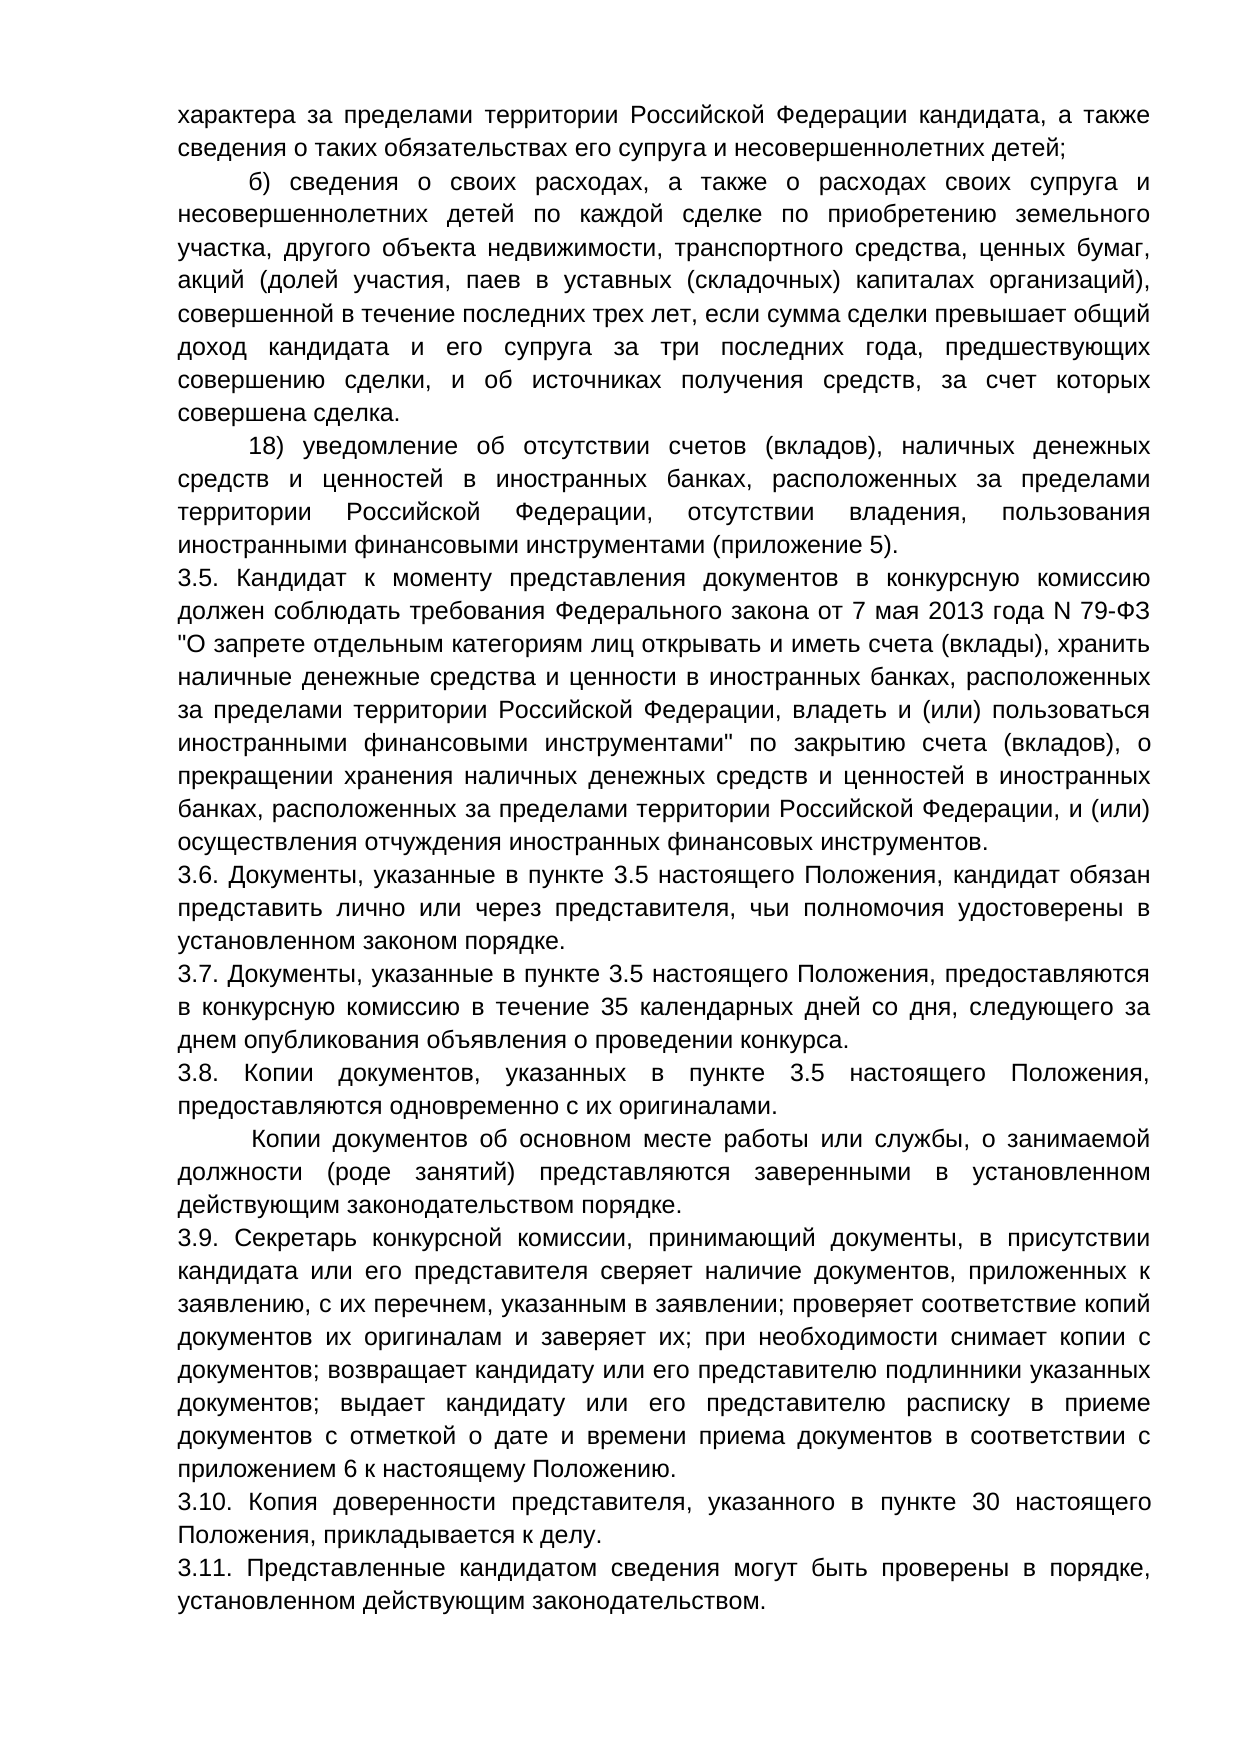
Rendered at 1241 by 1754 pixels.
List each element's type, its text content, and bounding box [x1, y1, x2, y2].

text 3.10. Копия доверенности представителя, указанного в пункте 30 настоящего Положения, прикладывается к делу. [177, 1487, 1152, 1549]
text 3.5. Кандидат к моменту представления документов в конкурсную комиссию должен соблюдать требования Федерального закона от 7 мая 2013 года N 79-ФЗ "О запрете отдельным категориям лиц открывать и иметь счета (вклады), хранить наличные денежные средства и ценности в иностранных банках, расположенных за пределами территории Российской Федерации, владеть и (или) пользоваться иностранными финансовыми инструментами" по закрытию счета (вкладов), о прекращении хранения наличных денежных средств и ценностей в иностранных банках, расположенных за пределами территории Российской Федерации, и (или) осуществления отчуждения иностранных финансовых инструментов. [177, 563, 1152, 856]
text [177, 100, 1152, 162]
text б) сведения о своих расходах, а также о расходах своих супруга и несовершеннолетних детей по каждой сделке по приобретению земельного участка, другого объекта недвижимости, транспортного средства, ценных бумаг, акций (долей участия, паев в уставных (складочных) капиталах организаций), совершенной в течение последних трех лет, если сумма сделки превышает общий доход кандидата и его супруга за три последних года, предшествующих совершению сделки, и об источниках получения средств, за счет которых совершена сделка. [177, 166, 1152, 426]
text 3.11. Представленные кандидатом сведения могут быть проверены в порядке, установленном действующим законодательством. [177, 1553, 1152, 1615]
text Копии документов об основном месте работы или службы, о занимаемой должности (роде занятий) представляются заверенными в установленном действующим законодательством порядке. [177, 1124, 1152, 1219]
text 18) уведомление об отсутствии счетов (вкладов), наличных денежных средств и ценностей в иностранных банках, расположенных за пределами территории Российской Федерации, отсутствии владения, пользования иностранными финансовыми инструментами (приложение 5). [177, 431, 1152, 558]
text 3.7. Документы, указанные в пункте 3.5 настоящего Положения, предоставляются в конкурсную комиссию в течение 35 календарных дней со дня, следующего за днем опубликования объявления о проведении конкурса. [177, 959, 1152, 1054]
text 3.9. Секретарь конкурсной комиссии, принимающий документы, в присутствии кандидата или его представителя сверяет наличие документов, приложенных к заявлению, с их перечнем, указанным в заявлении; проверяет соответствие копий документов их оригиналам и заверяет их; при необходимости снимает копии с документов; возвращает кандидату или его представителю подлинники указанных документов; выдает кандидату или его представителю расписку в приеме документов с отметкой о дате и времени приема документов в соответствии с приложением 6 к настоящему Положению. [177, 1223, 1152, 1483]
text 3.6. Документы, указанные в пункте 3.5 настоящего Положения, кандидат обязан представить лично или через представителя, чьи полномочия удостоверены в установленном законом порядке. [177, 860, 1152, 955]
text 3.8. Копии документов, указанных в пункте 3.5 настоящего Положения, предоставляются одновременно с их оригиналами. [177, 1058, 1152, 1120]
